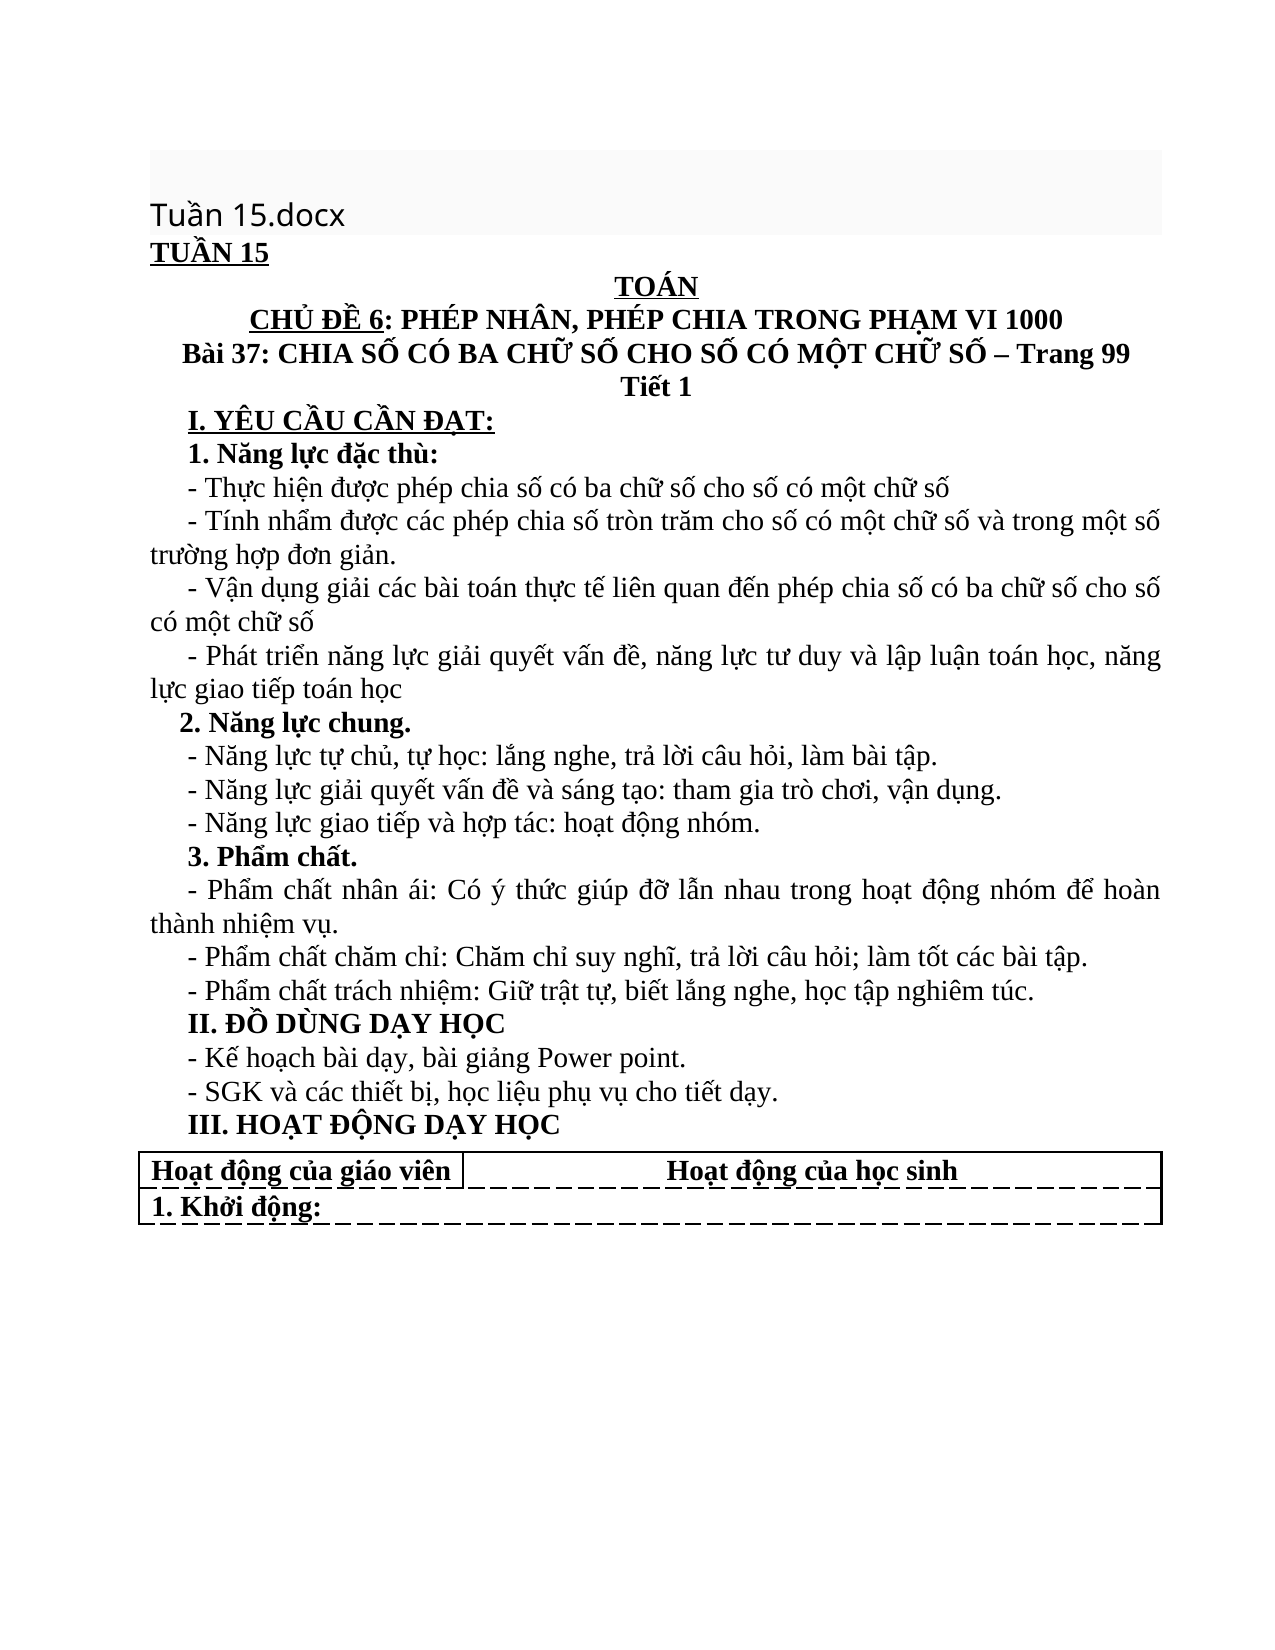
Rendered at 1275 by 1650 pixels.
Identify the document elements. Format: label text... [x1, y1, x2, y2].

text CHỦ ĐỀ 6: PHÉP NHÂN, PHÉP CHIA TRONG PHẠM VI 1000 [150, 302, 1162, 336]
text Bài 37: CHIA SỐ CÓ BA CHỮ SỐ CHO SỐ CÓ MỘT CHỮ SỐ – Trang 99 [150, 336, 1162, 369]
text I. YÊU CẦU CẦN ĐẠT: [150, 403, 1162, 436]
text III. HOẠT ĐỘNG DẠY HỌC [150, 1107, 1162, 1141]
text - Phẩm chất nhân ái: Có ý thức giúp đỡ lẫn nhau trong hoạt động nhóm để hoàn thành nhiệm vụ. [150, 872, 1162, 939]
text TUẦN 15 [150, 235, 1162, 269]
text 2. Năng lực chung. [150, 705, 1162, 738]
text - Phẩm chất chăm chỉ: Chăm chỉ suy nghĩ, trả lời câu hỏi; làm tốt các bài tập. [150, 939, 1162, 973]
text 3. Phẩm chất. [150, 839, 1162, 872]
text - Phát triển năng lực giải quyết vấn đề, năng lực tư duy và lập luận toán học, năng lực giao tiếp toán học [150, 638, 1162, 705]
text - Phẩm chất trách nhiệm: Giữ trật tự, biết lắng nghe, học tập nghiêm túc. [150, 973, 1162, 1007]
text - Thực hiện được phép chia số có ba chữ số cho số có một chữ số [150, 470, 1162, 503]
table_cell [140, 1187, 1160, 1222]
text TOÁN [150, 269, 1162, 302]
text Tuần 15.docx [150, 150, 1162, 235]
text - SGK và các thiết bị, học liệu phụ vụ cho tiết dạy. [150, 1074, 1162, 1107]
text - Năng lực tự chủ, tự học: lắng nghe, trả lời câu hỏi, làm bài tập. [150, 738, 1162, 772]
text II. ĐỒ DÙNG DẠY HỌC [150, 1007, 1162, 1040]
table_header Hoạt động của học sinh [464, 1153, 1160, 1187]
table_header Hoạt động của giáo viên [140, 1153, 462, 1187]
text 1. Năng lực đặc thù: [150, 436, 1162, 470]
text - Kế hoạch bài dạy, bài giảng Power point. [150, 1040, 1162, 1074]
text - Năng lực giao tiếp và hợp tác: hoạt động nhóm. [150, 805, 1162, 839]
text - Tính nhẩm được các phép chia số tròn trăm cho số có một chữ số và trong một số trường hợp đơn giản. [150, 503, 1162, 571]
text Tiết 1 [150, 369, 1162, 403]
text - Năng lực giải quyết vấn đề và sáng tạo: tham gia trò chơi, vận dụng. [150, 772, 1162, 805]
text - Vận dụng giải các bài toán thực tế liên quan đến phép chia số có ba chữ số cho số có một chữ số [150, 571, 1162, 638]
